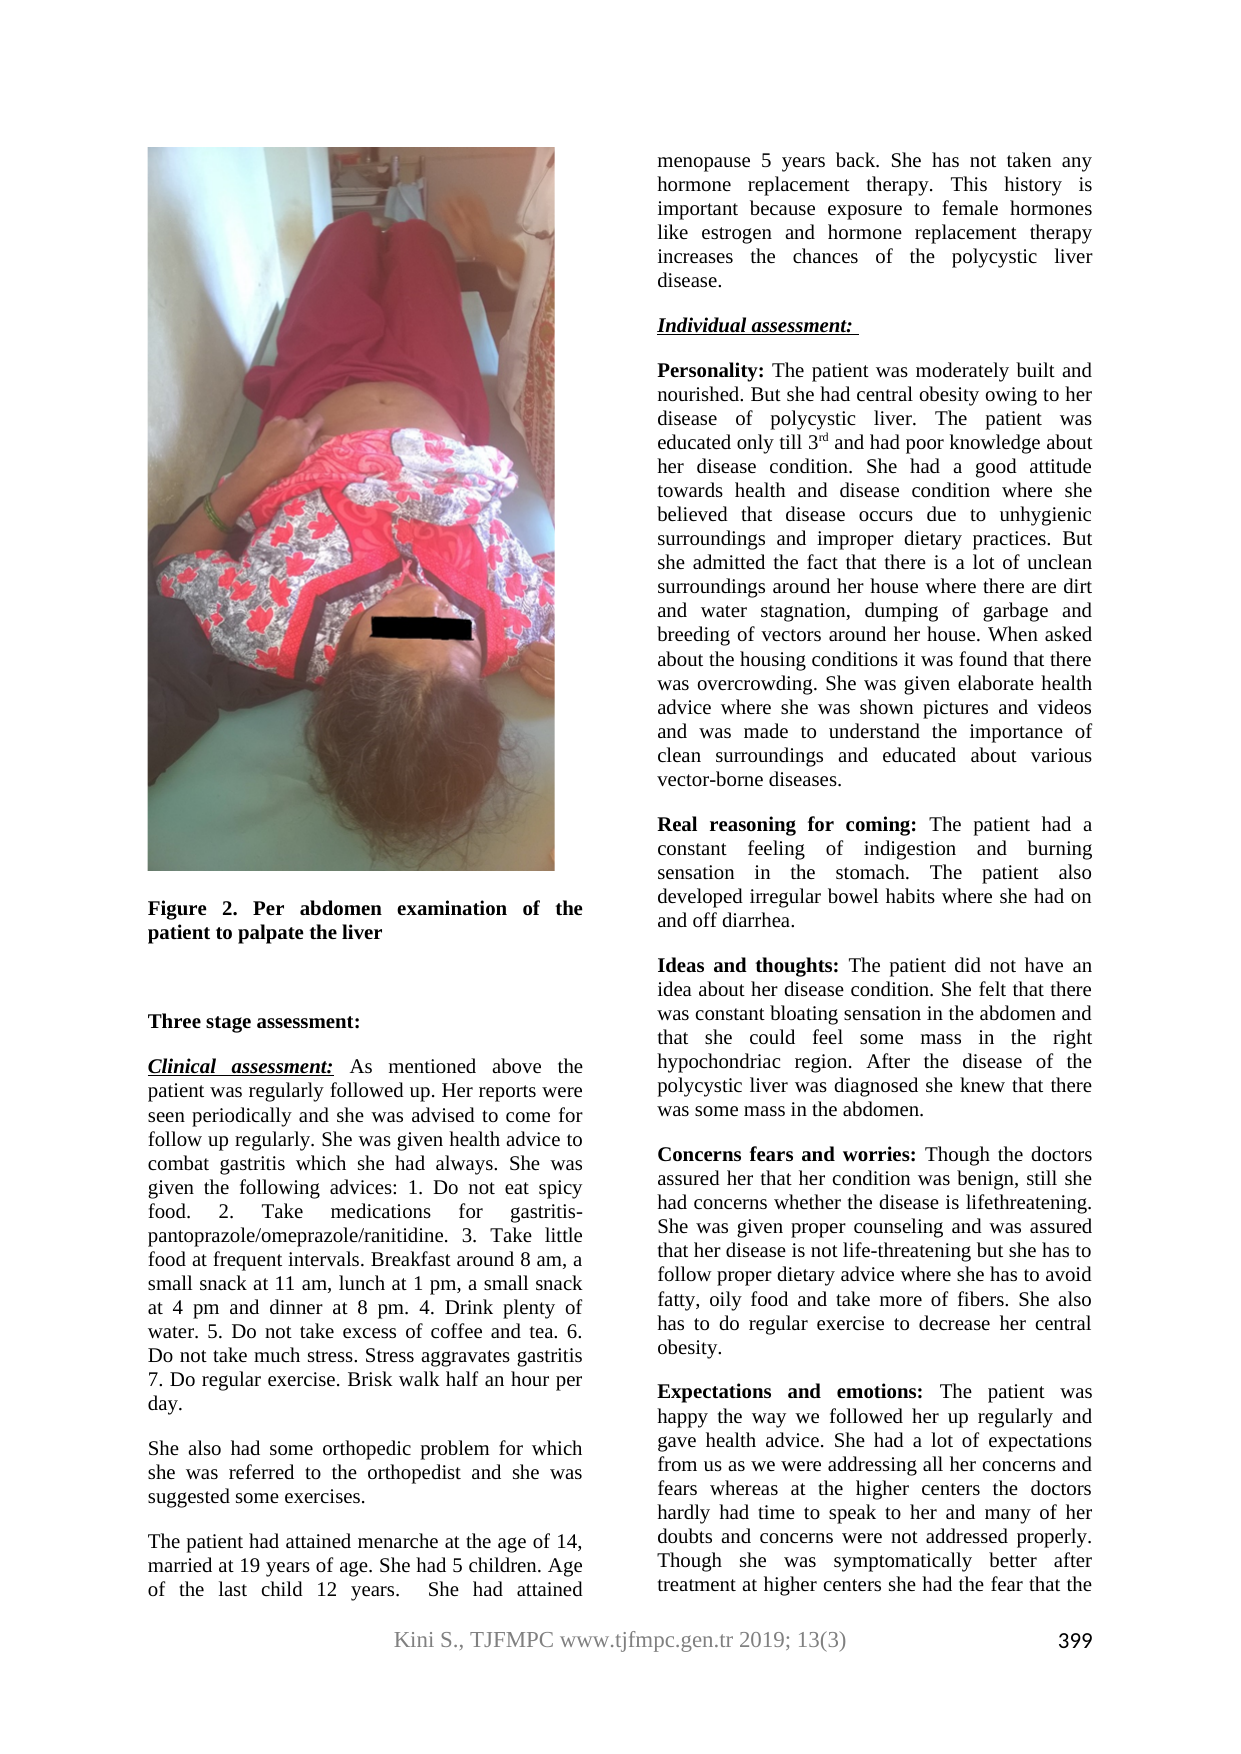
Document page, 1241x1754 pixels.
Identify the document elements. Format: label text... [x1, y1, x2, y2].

text The patient had attained menarche at the age of 14, married at 19 years of age. She had 5 children. Age of the last child 12 years. She had attained menopause 5 years back. She has not taken any hormone replacement therapy. This history is important because exposure to female hormones like estrogen and hormone replacement therapy increases the chances of the polycystic liver disease. [657, 148, 1093, 292]
text Concerns fears and worries: Though the doctors assured her that her condition was benign, still she had concerns whether the disease is lifethreatening. She was given proper counseling and was assured that her disease is not life-threatening but she has to follow proper dietary advice where she has to avoid fatty, oily food and take more of fibers. She also has to do regular exercise to decrease her central obesity. [657, 1142, 1093, 1359]
text Figure 2. Per abdomen examination of the patient to palpate the liver [148, 896, 583, 944]
text The patient had attained menarche at the age of 14, married at 19 years of age. She had 5 children. Age of the last child 12 years. She had attained menopause 5 years back. She has not taken any hormone replacement therapy. This history is important because exposure to female hormones like estrogen and hormone replacement therapy increases the chances of the polycystic liver disease. [148, 1529, 583, 1601]
text She also had some orthopedic problem for which she was referred to the orthopedist and she was suggested some exercises. [148, 1436, 583, 1508]
picture [147, 147, 555, 871]
text Personality: The patient was moderately built and nourished. But she had central obesity owing to her disease of polycystic liver. The patient was educated only till 3rd and had poor knowledge about her disease condition. She had a good attitude towards health and disease condition where she believed that disease occurs due to unhygienic surroundings and improper dietary practices. But she admitted the fact that there is a lot of unclean surroundings around her house where there are dirt and water stagnation, dumping of garbage and breeding of vectors around her house. When asked about the housing conditions it was found that there was overcrowding. She was given elaborate health advice where she was shown pictures and videos and was made to understand the importance of clean surroundings and educated about various vector-borne diseases. [657, 358, 1093, 791]
text Ideas and thoughts: The patient did not have an idea about her disease condition. She felt that there was constant bloating sensation in the abdomen and that she could feel some mass in the right hypochondriac region. After the disease of the polycystic liver was diagnosed she knew that there was some mass in the abdomen. [657, 953, 1093, 1121]
text Clinical assessment: As mentioned above the patient was regularly followed up. Her reports were seen periodically and she was advised to come for follow up regularly. She was given health advice to combat gastritis which she had always. She was given the following advices: 1. Do not eat spicy food. 2. Take medications for gastritis- pantoprazole/omeprazole/ranitidine. 3. Take little food at frequent intervals. Breakfast around 8 am, a small snack at 11 am, lunch at 1 pm, a small snack at 4 pm and dinner at 8 pm. 4. Drink plenty of water. 5. Do not take excess of coffee and tea. 6. Do not take much stress. Stress aggravates gastritis 7. Do regular exercise. Brisk walk half an hour per day. [148, 1054, 583, 1415]
text Individual assessment: [657, 313, 1093, 337]
text Three stage assessment: [148, 1009, 583, 1033]
text Real reasoning for coming: The patient had a constant feeling of indigestion and burning sensation in the stomach. The patient also developed irregular bowel habits where she had on and off diarrhea. [657, 812, 1093, 932]
